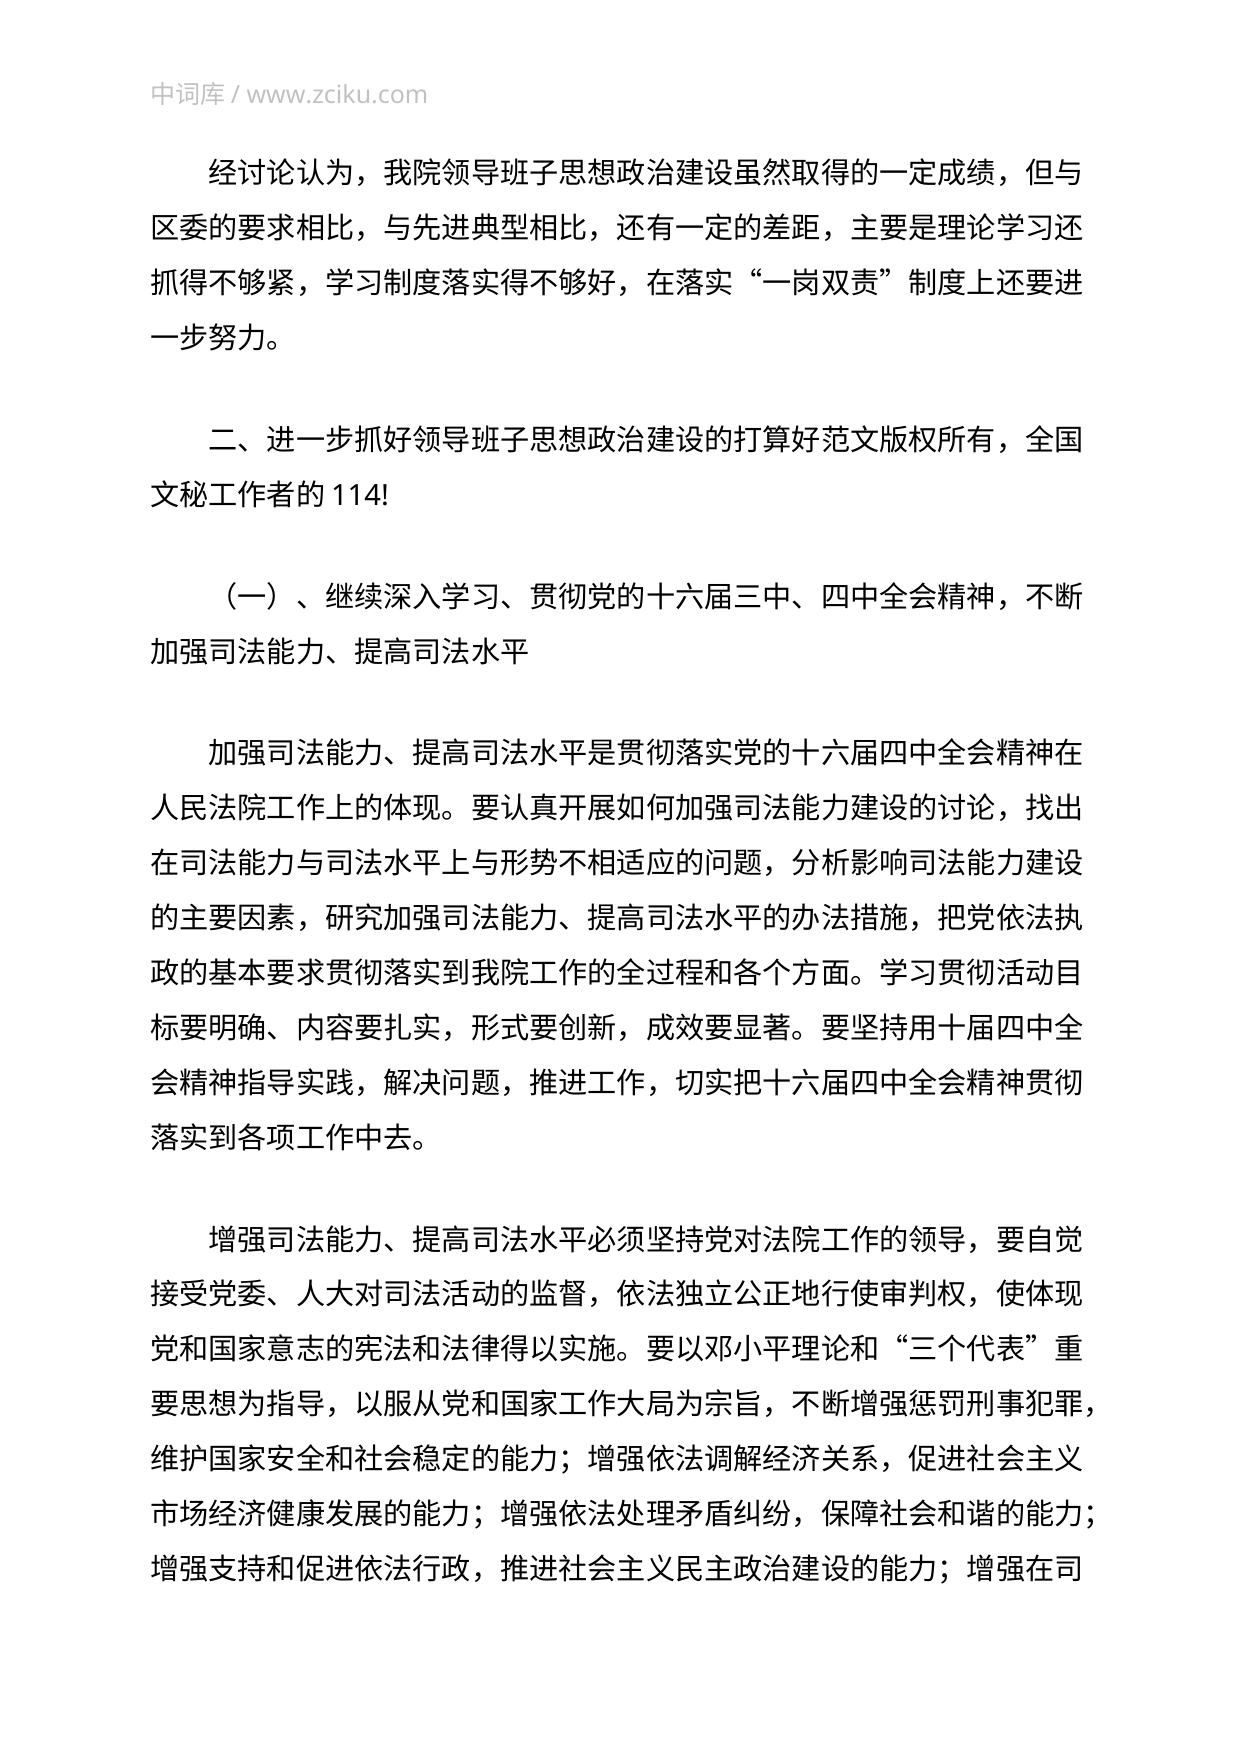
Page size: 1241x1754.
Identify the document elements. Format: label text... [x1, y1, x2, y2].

text （一）、继续深入学习、贯彻党的十六届三中、四中全会精神，不断加强司法能力、提高司法水平 [150, 573, 1090, 671]
text 加强司法能力、提高司法水平是贯彻落实党的十六届四中全会精神在人民法院工作上的体现。要认真开展如何加强司法能力建设的讨论，找出在司法能力与司法水平上与形势不相适应的问题，分析影响司法能力建设的主要因素，研究加强司法能力、提高司法水平的办法措施，把党依法执政的基本要求贯彻落实到我院工作的全过程和各个方面。学习贯彻活动目标要明确、内容要扎实，形式要创新，成效要显著。要坚持用十届四中全会精神指导实践，解决问题，推进工作，切实把十六届四中全会精神贯彻落实到各项工作中去。 [150, 730, 1090, 1157]
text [150, 1216, 1090, 1588]
text 二、进一步抓好领导班子思想政治建设的打算好范文版权所有，全国文秘工作者的114! [150, 416, 1090, 514]
text 经讨论认为，我院领导班子思想政治建设虽然取得的一定成绩，但与区委的要求相比，与先进典型相比，还有一定的差距，主要是理论学习还抓得不够紧，学习制度落实得不够好，在落实“一岗双责”制度上还要进一步努力。 [150, 150, 1090, 357]
